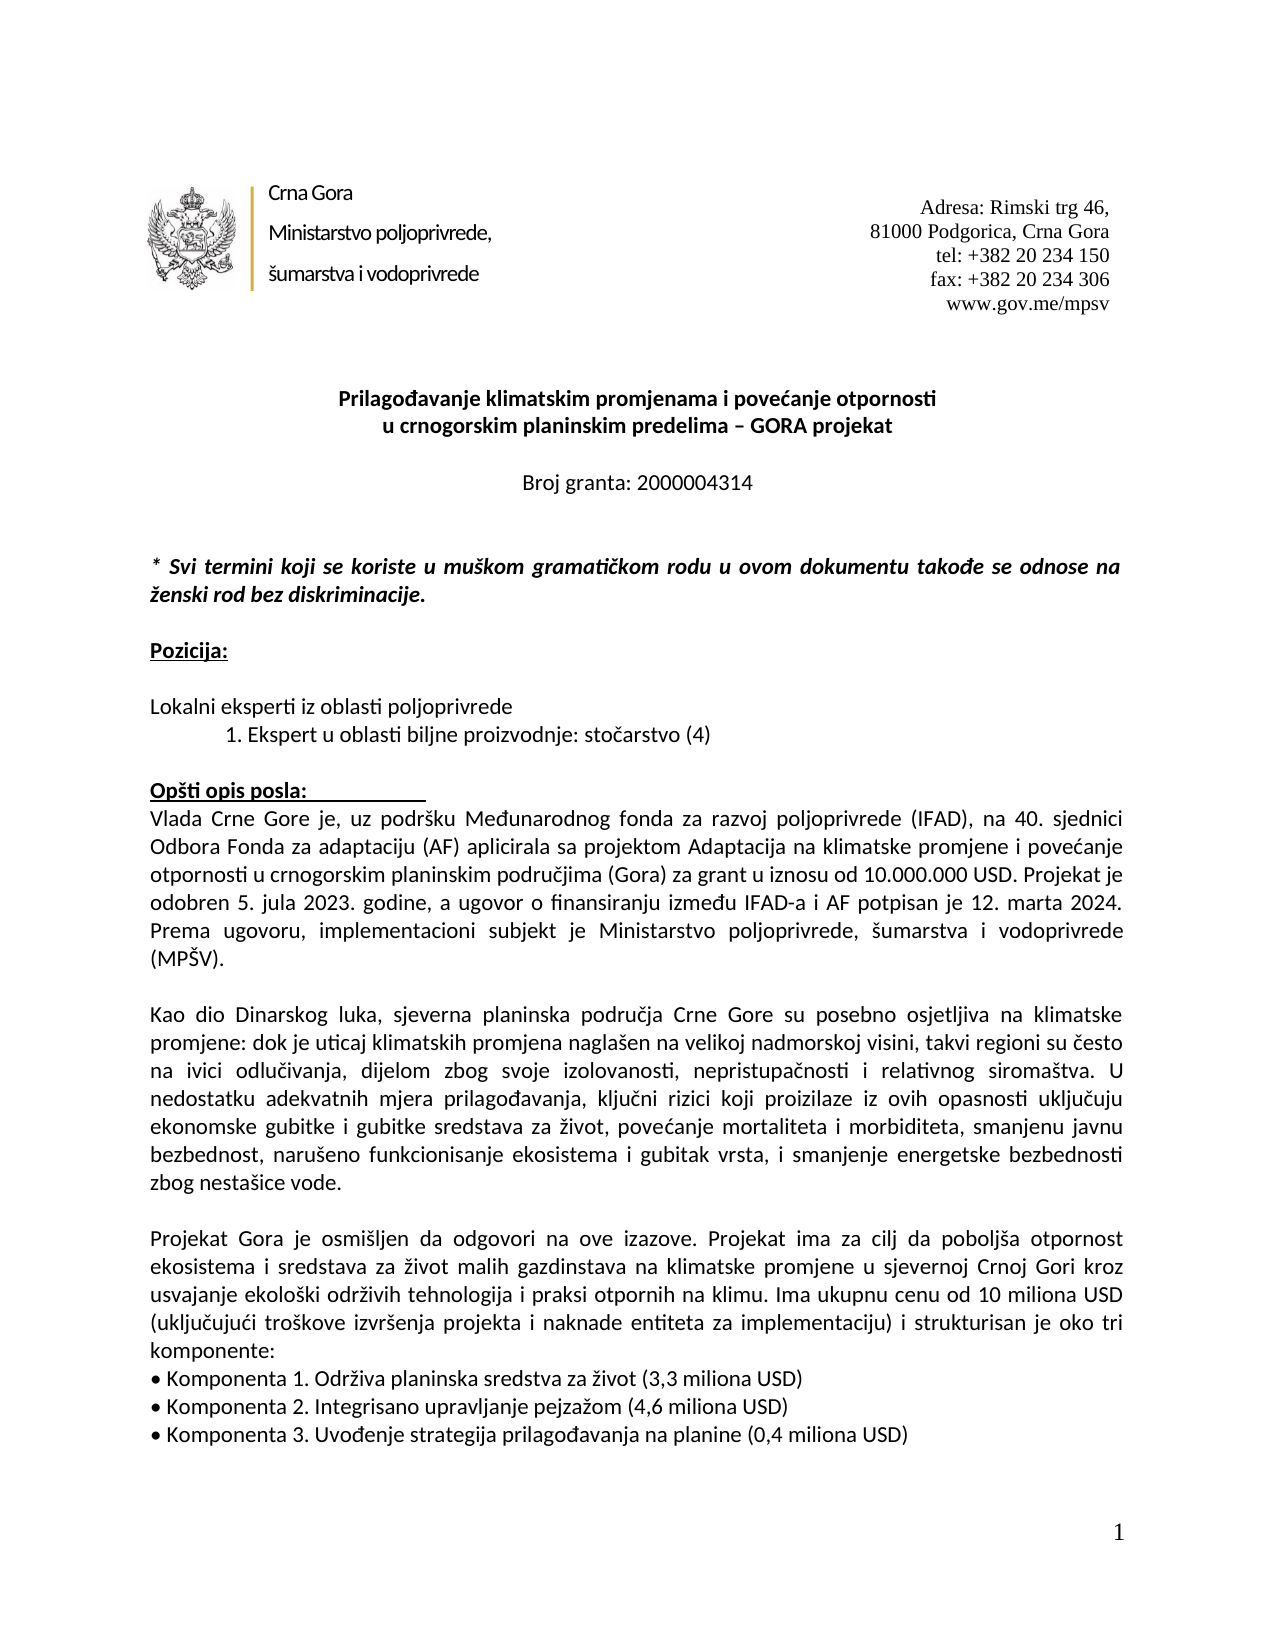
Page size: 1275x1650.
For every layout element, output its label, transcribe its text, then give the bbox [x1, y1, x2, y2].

text • Komponenta 3. Uvođenje strategija prilagođavanja na planine (0,4 miliona USD) [150, 1420, 1125, 1448]
title Ministarstvo poljoprivrede, [268, 218, 734, 247]
text * Svi termini koji se koriste u muškom gramatičkom rodu u ovom dokumentu takođe se odnose na ženski rod bez diskriminacije. [150, 552, 1125, 608]
text Prilagođavanje klimatskim promjenama i povećanje otpornosti [150, 384, 1125, 412]
text Opšti opis posla: [150, 776, 1125, 804]
text Pozicija: [150, 636, 1125, 664]
text Projekat Gora je osmišljen da odgovori na ove izazove. Projekat ima za cilj da poboljša otpornost ekosistema i sredstava za život malih gazdinstava na klimatske promjene u sjevernoj Crnoj Gori kroz usvajanje ekološki održivih tehnologija i praksi otpornih na klimu. Ima ukupnu cenu od 10 miliona USD (uključujući troškove izvršenja projekta i naknade entiteta za implementaciju) i strukturisan je oko tri komponente: [150, 1224, 1125, 1364]
text • Komponenta 2. Integrisano upravljanje pejzažom (4,6 miliona USD) [150, 1392, 1125, 1420]
text u crnogorskim planinskim predelima – GORA projekat [150, 412, 1125, 440]
text Broj granta: 2000004314 [150, 468, 1125, 496]
title šumarstva i vodoprivrede [268, 259, 734, 287]
title Crna Gora [268, 178, 1125, 206]
text 1. Ekspert u oblasti biljne proizvodnje: stočarstvo (4) [150, 720, 1125, 748]
text Vlada Crne Gore je, uz podršku Međunarodnog fonda za razvoj poljoprivrede (IFAD), na 40. sjednici Odbora Fonda za adaptaciju (AF) aplicirala sa projektom Adaptacija na klimatske promjene i povećanje otpornosti u crnogorskim planinskim područjima (Gora) za grant u iznosu od 10.000.000 USD. Projekat je odobren 5. jula 2023. godine, a ugovor o finansiranju između IFAD-a i AF potpisan je 12. marta 2024. Prema ugovoru, implementacioni subjekt je Ministarstvo poljoprivrede, šumarstva i vodoprivrede (MPŠV). [150, 804, 1125, 972]
picture [147, 187, 236, 290]
text • Komponenta 1. Održiva planinska sredstva za život (3,3 miliona USD) [150, 1364, 1125, 1392]
text Lokalni eksperti iz oblasti poljoprivrede [150, 692, 1125, 720]
text Kao dio Dinarskog luka, sjeverna planinska područja Crne Gore su posebno osjetljiva na klimatske promjene: dok je uticaj klimatskih promjena naglašen na velikoj nadmorskoj visini, takvi regioni su često na ivici odlučivanja, dijelom zbog svoje izolovanosti, nepristupačnosti i relativnog siromaštva. U nedostatku adekvatnih mjera prilagođavanja, ključni rizici koji proizilaze iz ovih opasnosti uključuju ekonomske gubitke i gubitke sredstava za život, povećanje mortaliteta i morbiditeta, smanjenu javnu bezbednost, narušeno funkcionisanje ekosistema i gubitak vrsta, i smanjenje energetske bezbednosti zbog nestašice vode. [150, 1000, 1125, 1196]
